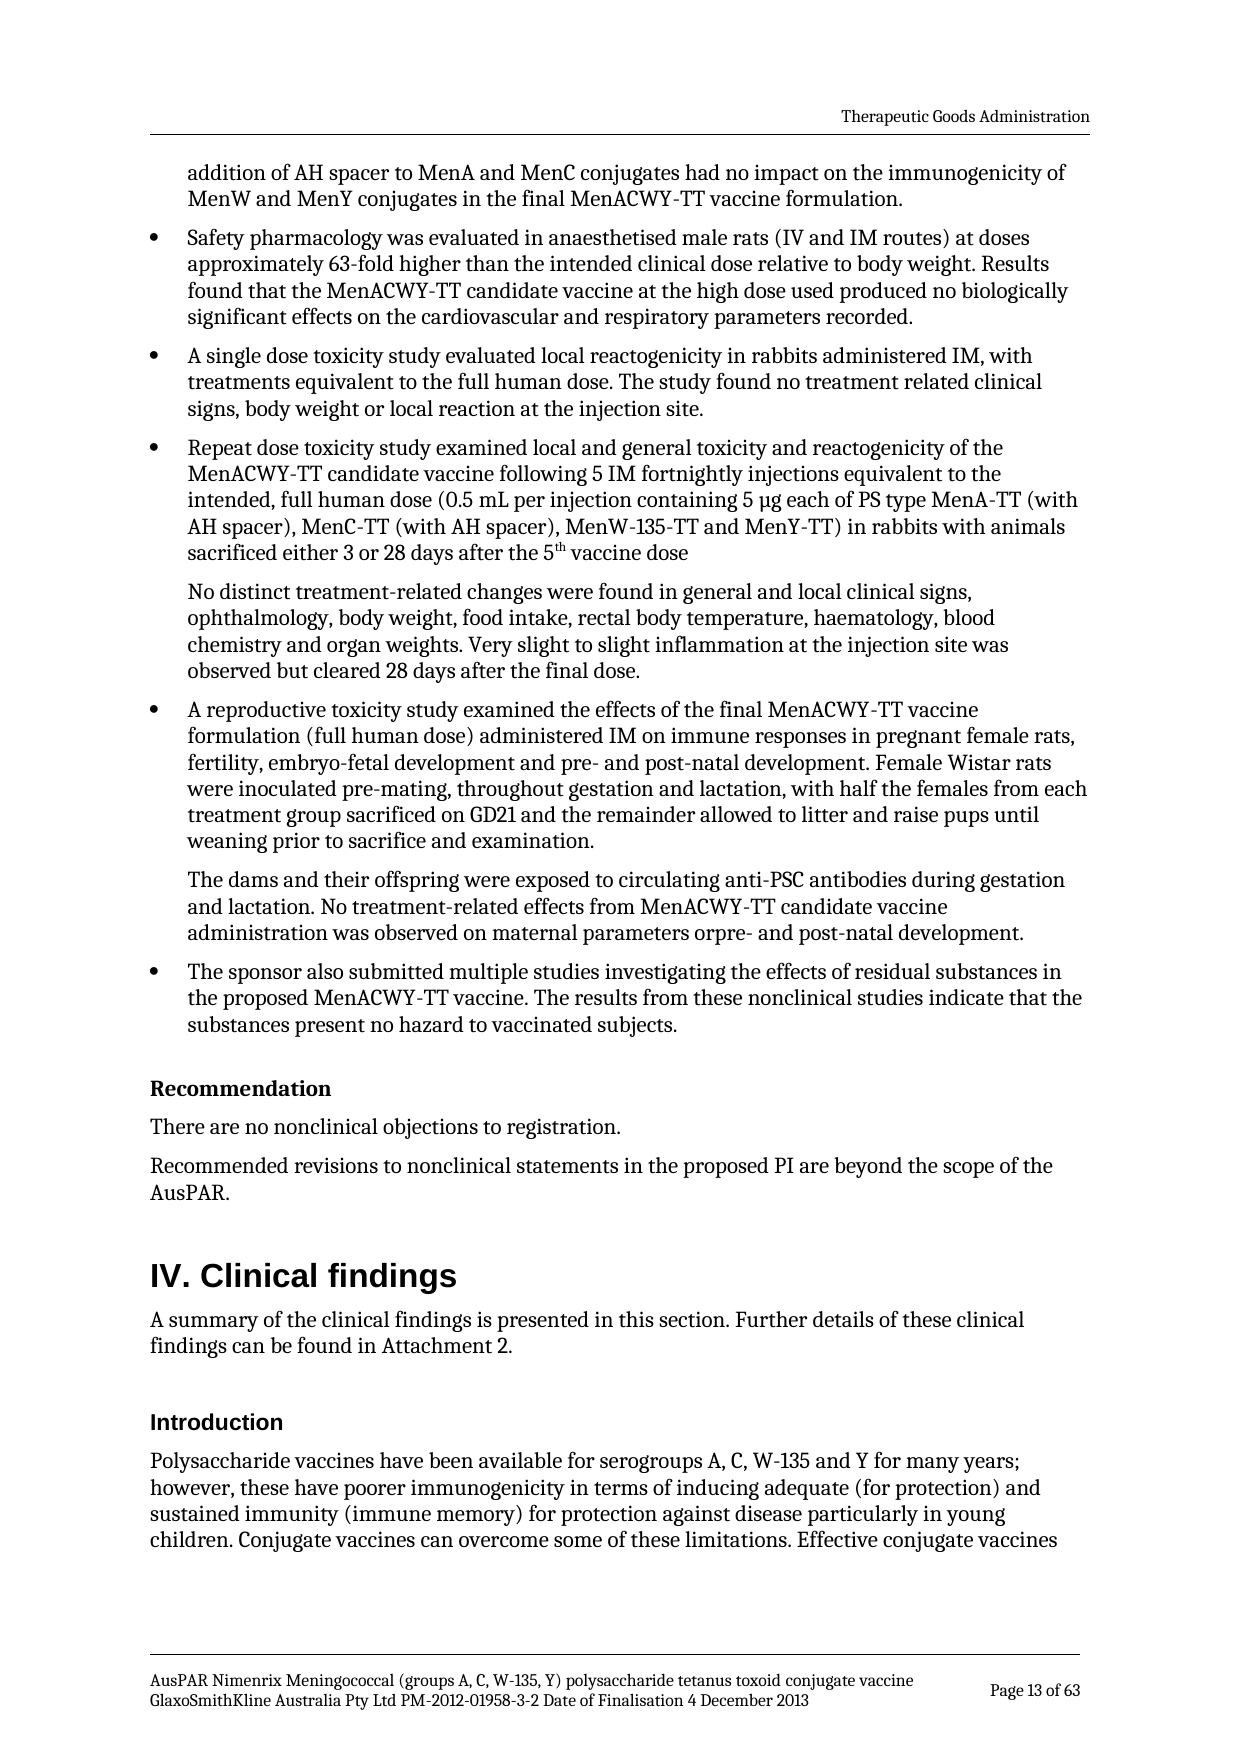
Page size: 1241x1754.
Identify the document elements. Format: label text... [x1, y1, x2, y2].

list The sponsor also submitted multiple studies investigating the effects of residual substances in the proposed MenACWY-TT vaccine. The results from these nonclinical studies indicate that the substances present no hazard to vaccinated subjects. [150, 959, 1090, 1038]
subtitle Introduction [150, 1409, 1090, 1436]
text There are no nonclinical objections to registration. [150, 1114, 1090, 1141]
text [150, 1448, 1090, 1554]
subtitle IV. Clinical findings [150, 1256, 1090, 1294]
list A reproductive toxicity study examined the effects of the final MenACWY-TT vaccine formulation (full human dose) administered IM on immune responses in pregnant female rats, fertility, embryo-fetal development and pre- and post-natal development. Female Wistar rats were inoculated pre-mating, throughout gestation and lactation, with half the females from each treatment group sacrificed on GD21 and the remainder allowed to litter and raise pups until weaning prior to sacrifice and examination. [150, 697, 1090, 855]
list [150, 160, 1090, 212]
list No distinct treatment-related changes were found in general and local clinical signs, ophthalmology, body weight, food intake, rectal body temperature, haematology, blood chemistry and organ weights. Very slight to slight inflammation at the injection site was observed but cleared 28 days after the final dose. [187, 579, 1090, 684]
text Recommended revisions to nonclinical statements in the proposed PI are beyond the scope of the AusPAR. [150, 1153, 1090, 1206]
list The dams and their offspring were exposed to circulating anti-PSC antibodies during gestation and lactation. No treatment-related effects from MenACWY-TT candidate vaccine administration was observed on maternal parameters orpre- and post-natal development. [187, 867, 1090, 946]
list Safety pharmacology was evaluated in anaesthetised male rats (IV and IM routes) at doses approximately 63-fold higher than the intended clinical dose relative to body weight. Results found that the MenACWY-TT candidate vaccine at the high dose used produced no biologically significant effects on the cardiovascular and respiratory parameters recorded. [150, 225, 1090, 330]
subtitle Recommendation [150, 1075, 1090, 1102]
list A single dose toxicity study evaluated local reactogenicity in rabbits administered IM, with treatments equivalent to the full human dose. The study found no treatment related clinical signs, body weight or local reaction at the injection site. [150, 343, 1090, 422]
list Repeat dose toxicity study examined local and general toxicity and reactogenicity of the MenACWY-TT candidate vaccine following 5 IM fortnightly injections equivalent to the intended, full human dose (0.5 mL per injection containing 5 µg each of PS type MenA-TT (with AH spacer), MenC-TT (with AH spacer), MenW-135-TT and MenY-TT) in rabbits with animals sacrificed either 3 or 28 days after the 5th vaccine dose [150, 434, 1090, 566]
text A summary of the clinical findings is presented in this section. Further details of these clinical findings can be found in Attachment 2. [150, 1307, 1090, 1359]
